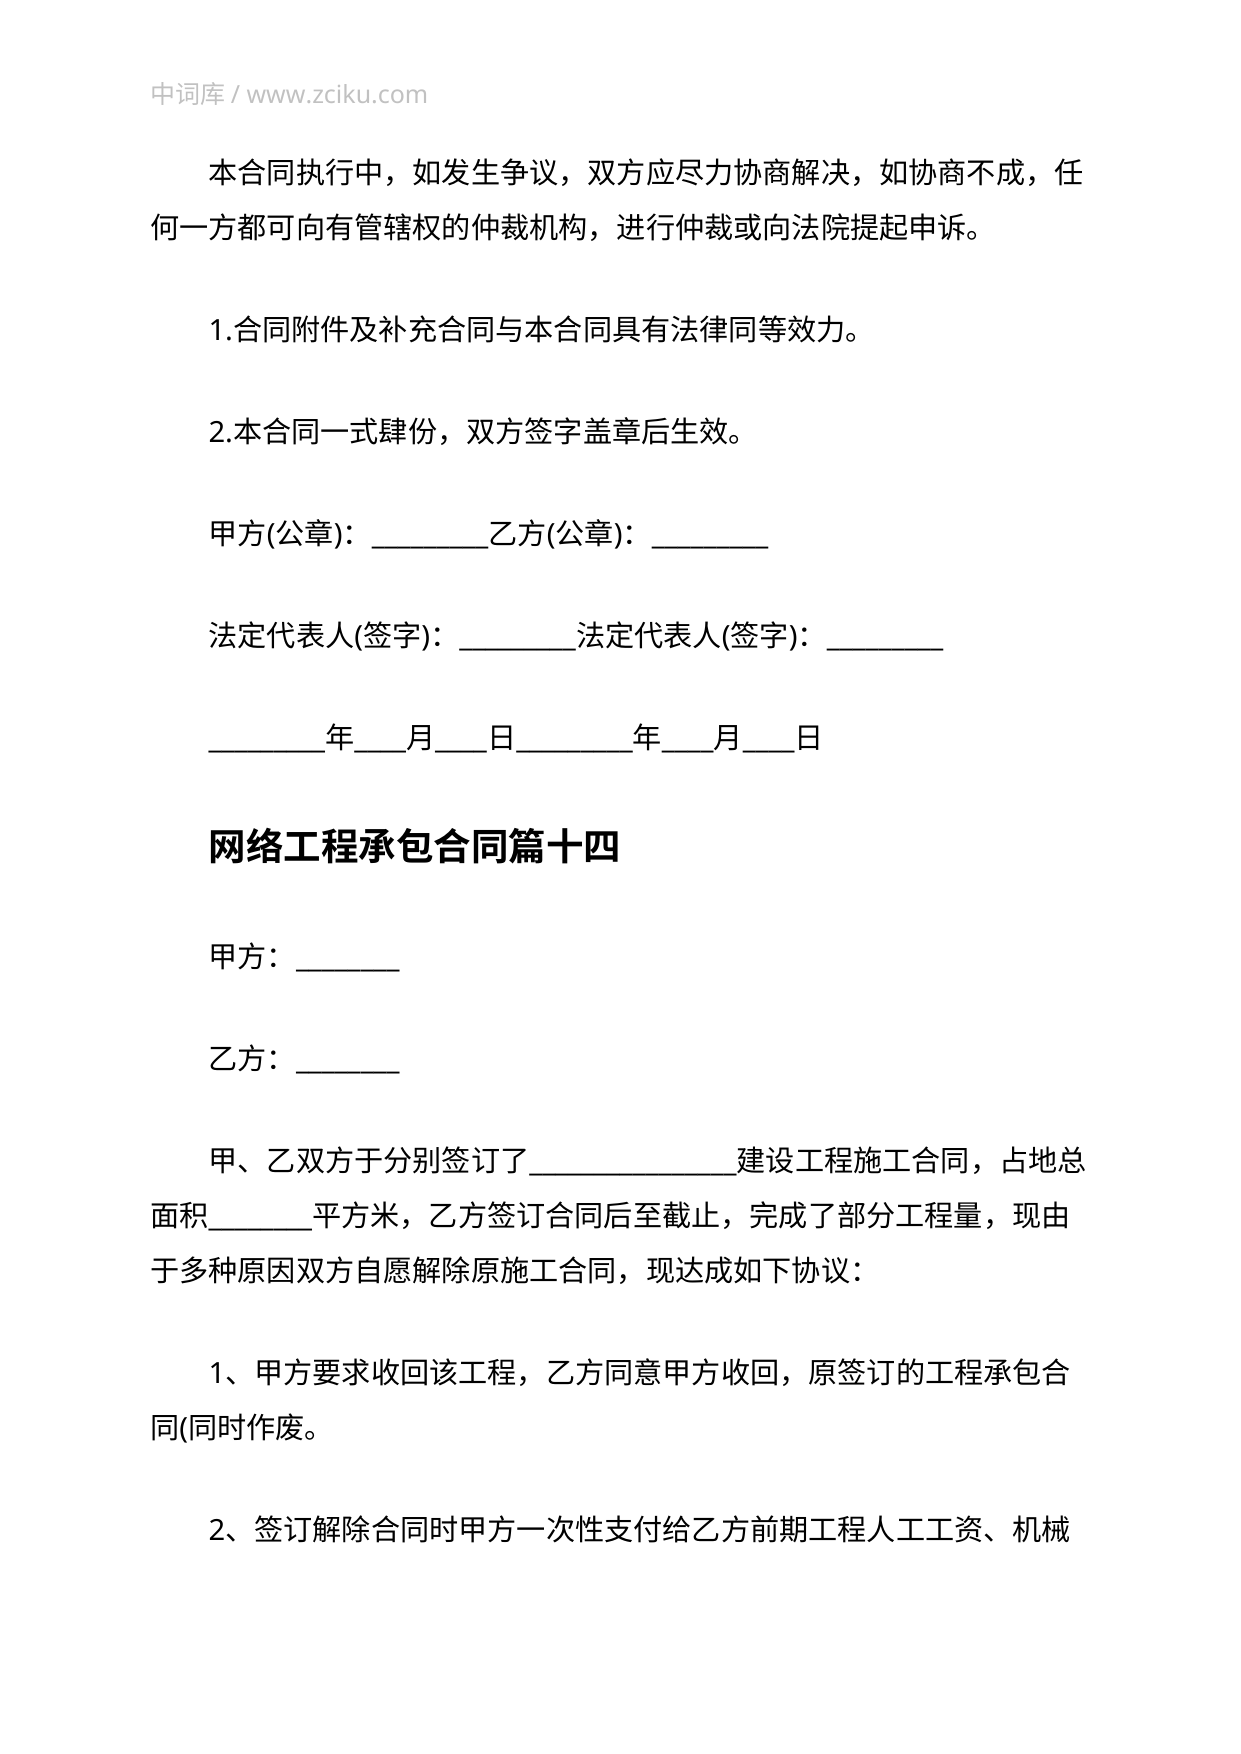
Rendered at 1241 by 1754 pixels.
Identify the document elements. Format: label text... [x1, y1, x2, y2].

text 网络工程承包合同篇十四 [150, 817, 1090, 871]
text _________年____月____日_________年____月____日 [150, 714, 1090, 757]
text 甲方(公章)：_________乙方(公章)：_________ [150, 511, 1090, 553]
text 1.合同附件及补充合同与本合同具有法律同等效力。 [150, 307, 1090, 349]
text 2.本合同一式肆份，双方签字盖章后生效。 [150, 409, 1090, 451]
text 法定代表人(签字)：_________法定代表人(签字)：_________ [150, 613, 1090, 655]
text 乙方：________ [150, 1036, 1090, 1078]
text 甲方：________ [150, 934, 1090, 976]
text 本合同执行中，如发生争议，双方应尽力协商解决，如协商不成，任何一方都可向有管辖权的仲裁机构，进行仲裁或向法院提起申诉。 [150, 150, 1090, 247]
text 1、甲方要求收回该工程，乙方同意甲方收回，原签订的工程承包合同(同时作废。 [150, 1350, 1090, 1447]
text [150, 1507, 1090, 1549]
text 甲、乙双方于分别签订了________________建设工程施工合同，占地总面积________平方米，乙方签订合同后至截止，完成了部分工程量，现由于多种原因双方自愿解除原施工合同，现达成如下协议： [150, 1138, 1090, 1290]
